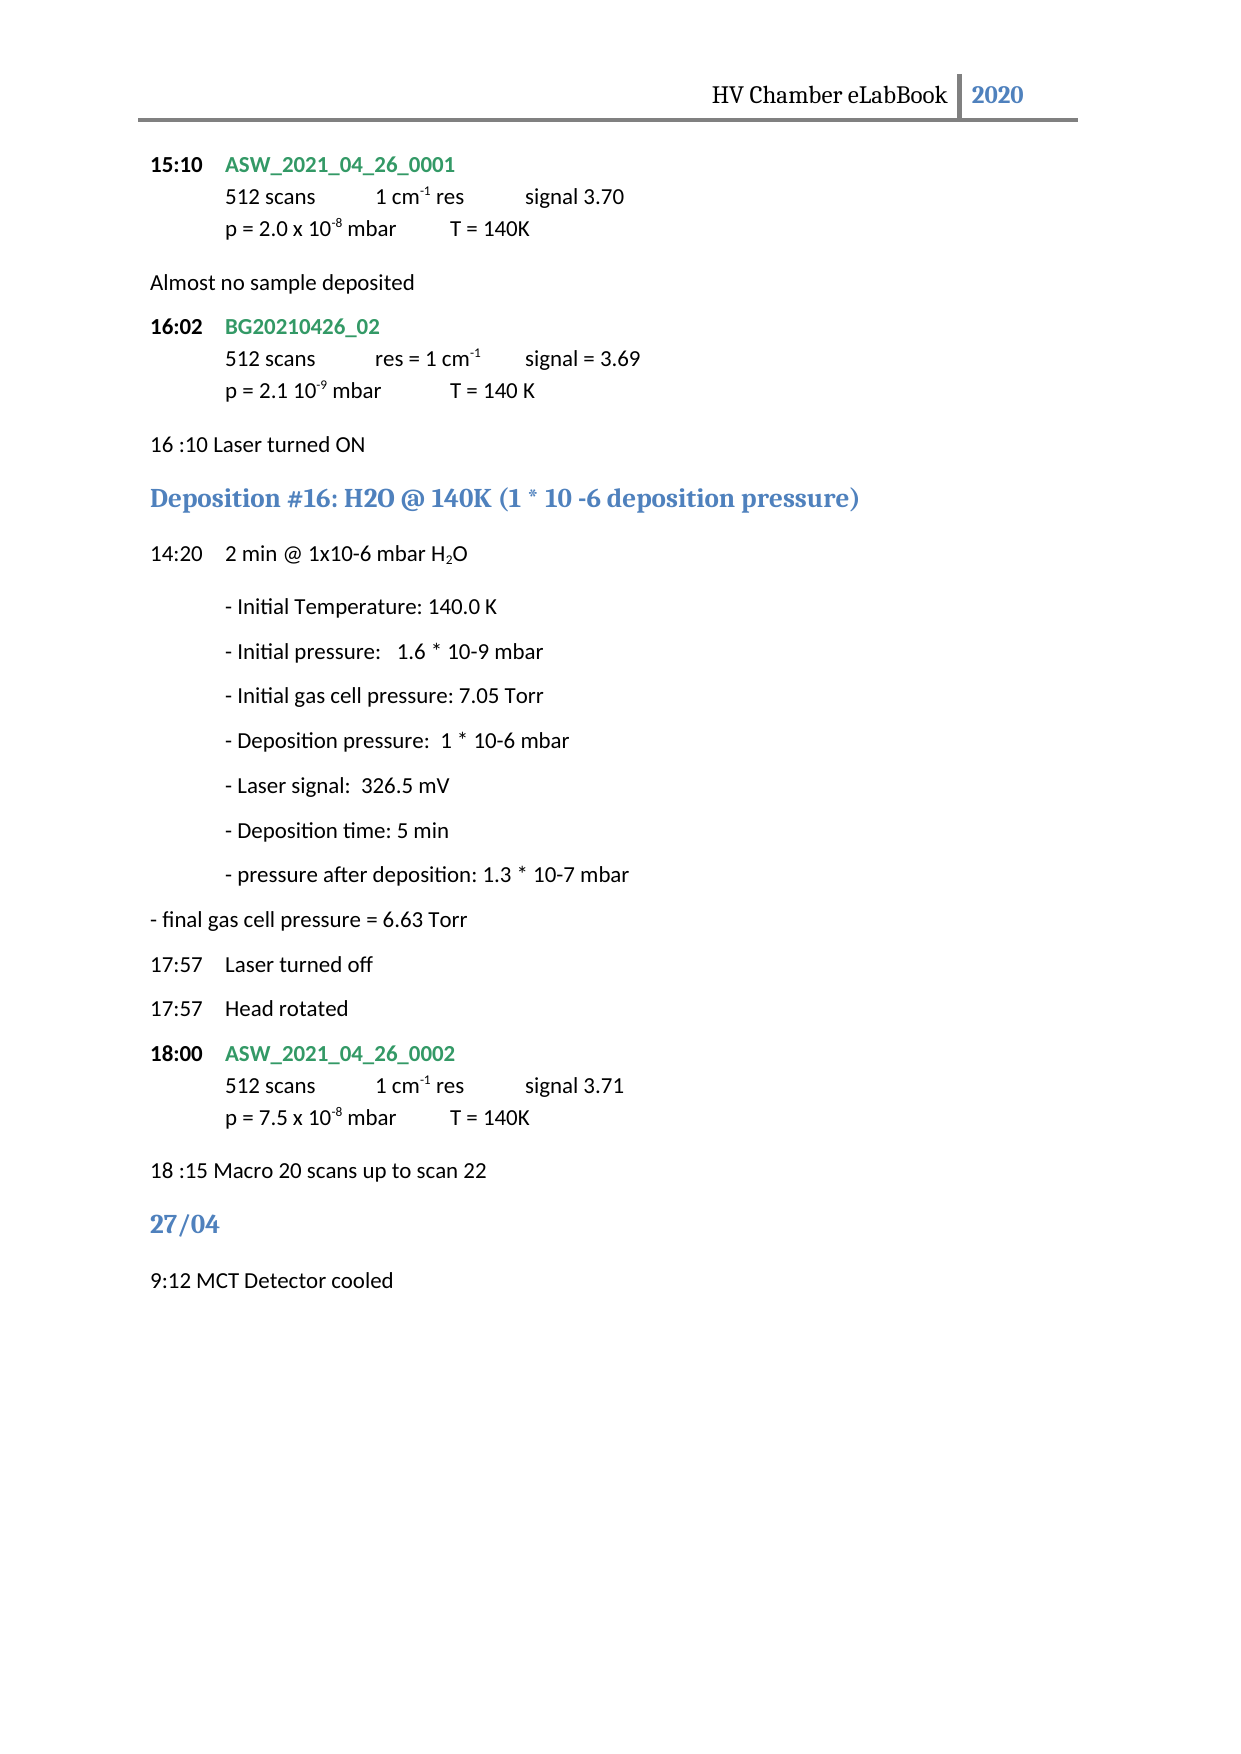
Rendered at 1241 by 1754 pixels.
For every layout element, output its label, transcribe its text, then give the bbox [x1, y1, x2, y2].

text - Deposition pressure: 1 * 10-6 mbar [150, 726, 1090, 754]
text - Initial gas cell pressure: 7.05 Torr [150, 682, 1090, 710]
text 16:02 BG20210426_02 [150, 312, 1090, 340]
text - Initial Temperature: 140.0 K [150, 592, 1090, 620]
text - Laser signal: 326.5 mV [150, 771, 1090, 799]
text 512 scans 1 cm-1 res signal 3.70 p = 2.0 x 10-8 mbar T = 140K [225, 182, 1090, 243]
text - pressure after deposition: 1.3 * 10-7 mbar [150, 860, 1090, 888]
text Almost no sample deposited [150, 268, 1090, 296]
text - Deposition time: 5 min [150, 816, 1090, 844]
text 17:57 Head rotated [150, 994, 1090, 1022]
text 9:12 MCT Detector cooled [150, 1266, 1090, 1294]
text 15:10 ASW_2021_04_26_0001 [150, 150, 1090, 178]
text 18 :15 Macro 20 scans up to scan 22 [150, 1157, 1090, 1184]
subtitle 27/04 [150, 1209, 1090, 1241]
subtitle Deposition #16: H2O @ 140K (1 * 10 -6 deposition pressure) [150, 483, 1090, 514]
text 16 :10 Laser turned ON [150, 430, 1090, 458]
text 512 scans 1 cm-1 res signal 3.71 p = 7.5 x 10-8 mbar T = 140K [225, 1071, 1090, 1132]
text - final gas cell pressure = 6.63 Torr [150, 905, 1090, 933]
text 17:57 Laser turned off [150, 950, 1090, 978]
text 512 scans res = 1 cm-1 signal = 3.69 p = 2.1 10-9 mbar T = 140 K [225, 344, 1090, 405]
text 18:00 ASW_2021_04_26_0002 [150, 1039, 1090, 1067]
text - Initial pressure: 1.6 * 10-9 mbar [150, 637, 1090, 665]
text 14:20 2 min @ 1x10-6 mbar H2O [150, 539, 1090, 567]
